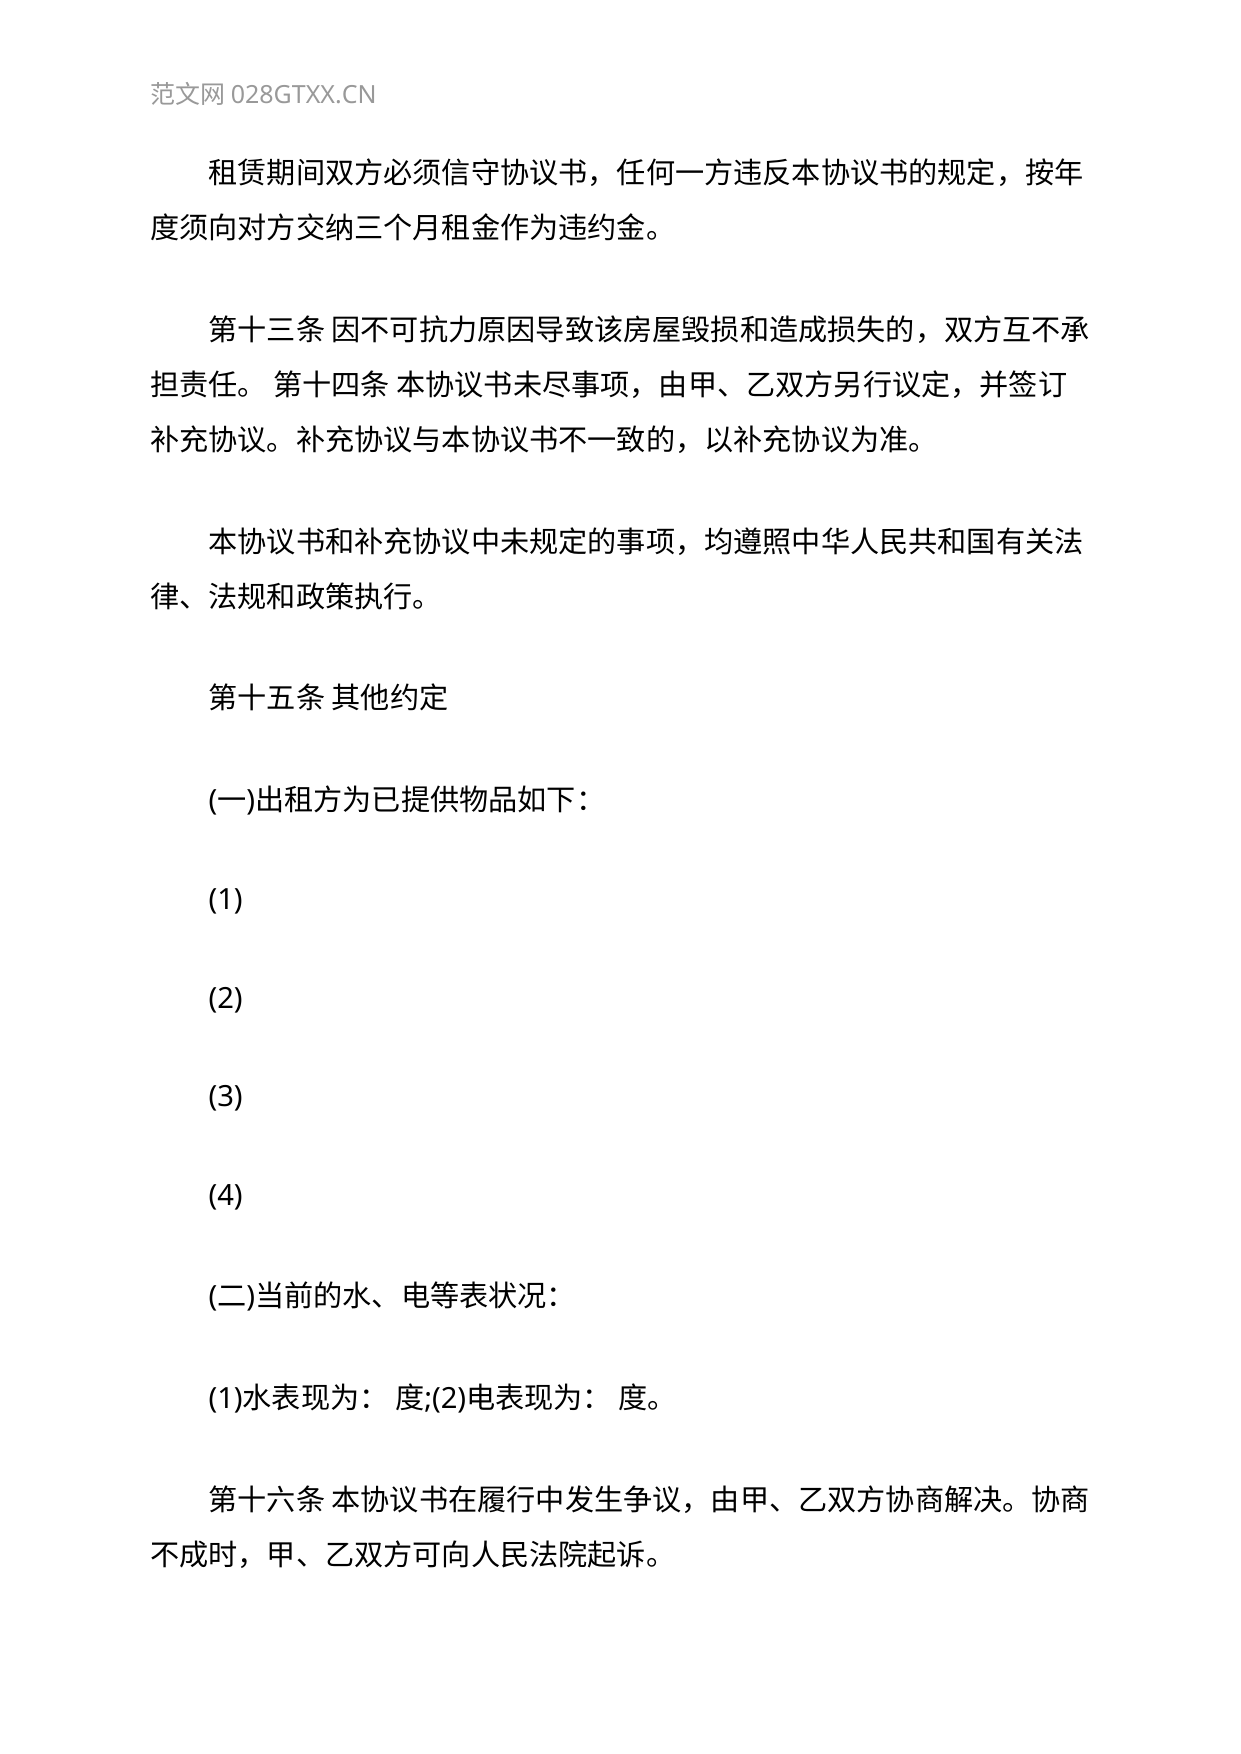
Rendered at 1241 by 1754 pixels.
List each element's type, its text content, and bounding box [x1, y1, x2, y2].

text (1) [150, 879, 1090, 918]
text (3) [150, 1076, 1090, 1115]
text 本协议书和补充协议中未规定的事项，均遵照中华人民共和国有关法律、法规和政策执行。 [150, 518, 1090, 615]
text (4) [150, 1174, 1090, 1214]
text (1)水表现为： 度;(2)电表现为： 度。 [150, 1374, 1090, 1417]
text (一)出租方为已提供物品如下： [150, 777, 1090, 819]
text 第十六条 本协议书在履行中发生争议，由甲、乙双方协商解决。协商不成时，甲、乙双方可向人民法院起诉。 [150, 1476, 1090, 1573]
text 第十三条 因不可抗力原因导致该房屋毁损和造成损失的，双方互不承担责任。 第十四条 本协议书未尽事项，由甲、乙双方另行议定，并签订补充协议。补充协议与本协议书不一致的，以补充协议为准。 [150, 307, 1090, 459]
text 租赁期间双方必须信守协议书，任何一方违反本协议书的规定，按年度须向对方交纳三个月租金作为违约金。 [150, 150, 1090, 247]
text (二)当前的水、电等表状况： [150, 1272, 1090, 1315]
text 第十五条 其他约定 [150, 675, 1090, 717]
text (2) [150, 977, 1090, 1017]
